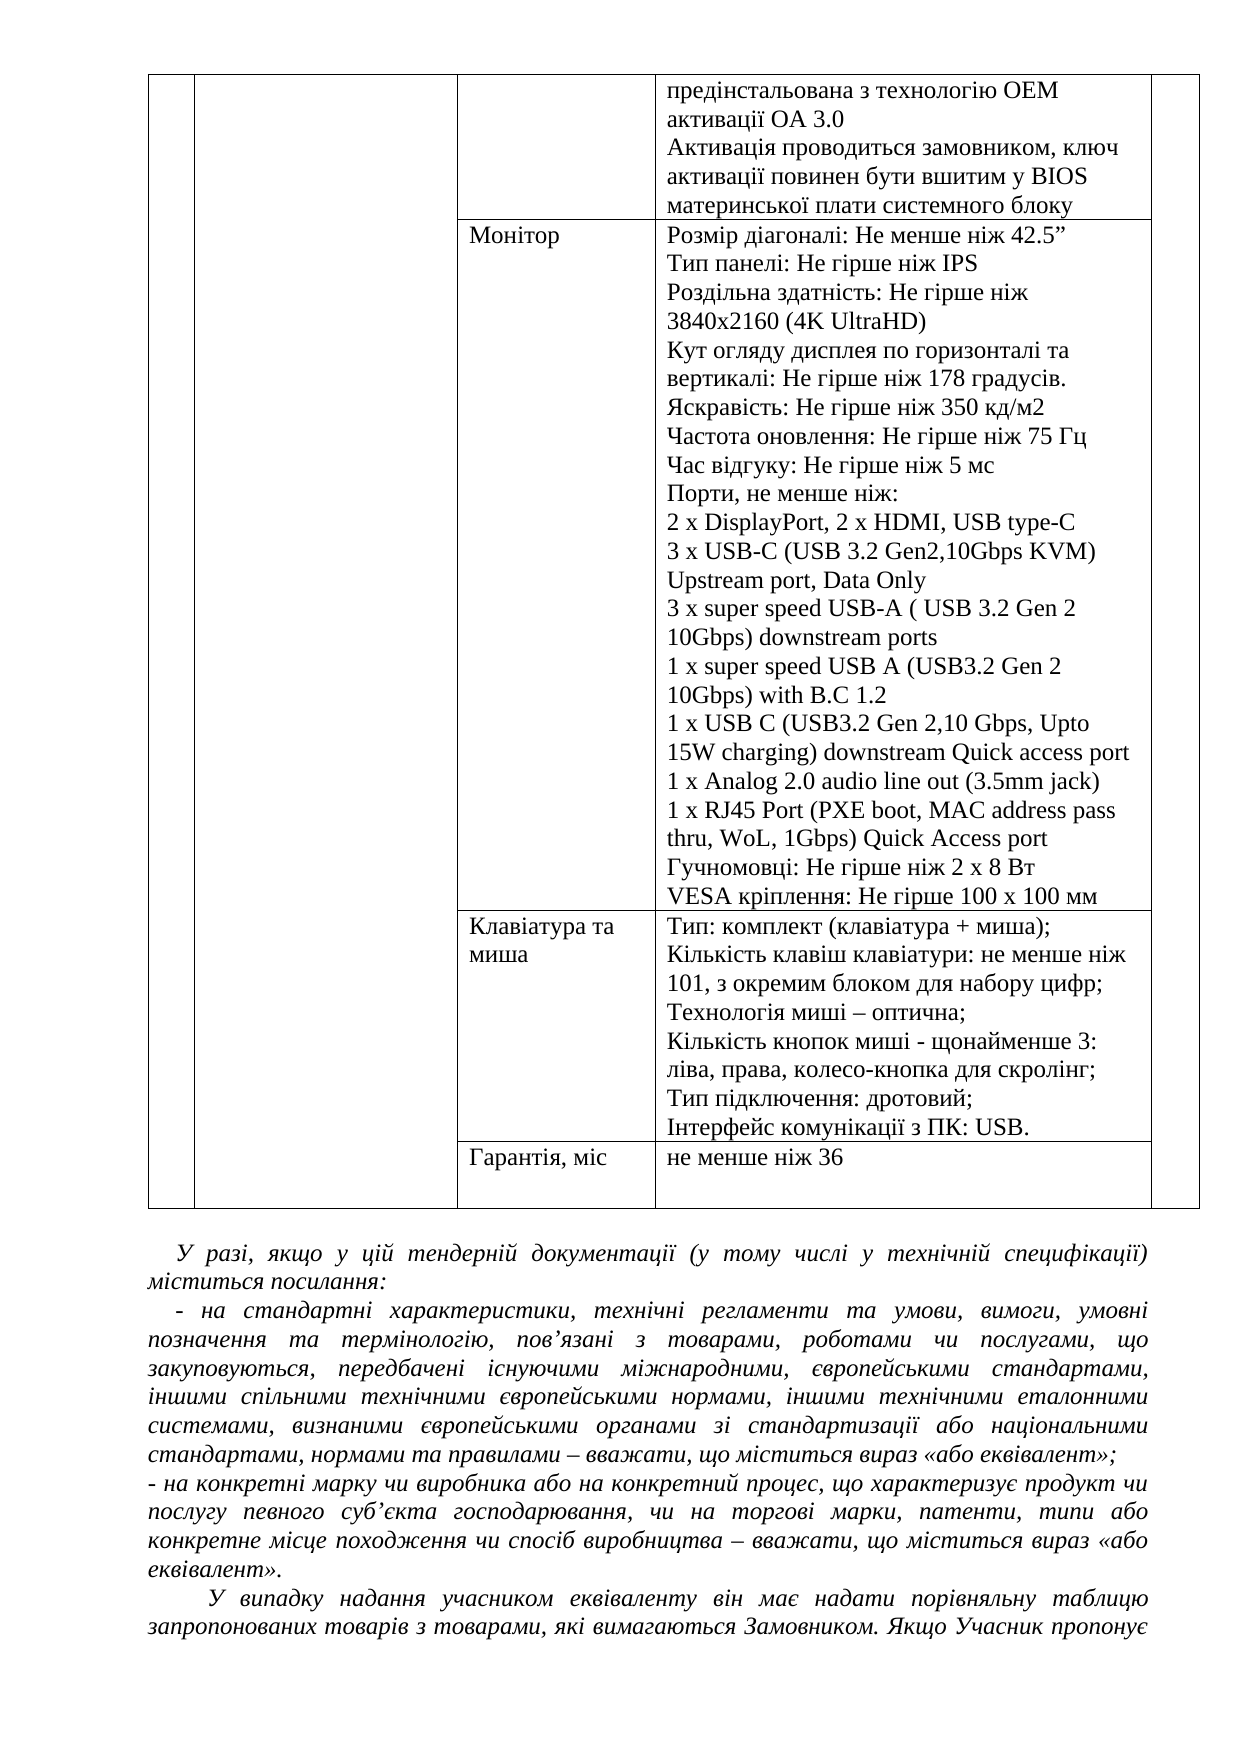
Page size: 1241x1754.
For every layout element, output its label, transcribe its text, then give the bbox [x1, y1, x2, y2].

table_cell Гарантія, міс [458, 1142, 655, 1208]
table_cell Тип: комплект (клавіатура + миша); Кількість клавіш клавіатури: не менше ніж 101, з окремим блоком для набору цифр; Технологія миші – оптична; Кількість кнопок миші - щонайменше 3: ліва, права, колесо-кнопка для скролінг; Тип підключення: дротовий; Інтерфейс комунікації з ПК: USB. [656, 911, 1151, 1141]
table_cell Монітор [458, 220, 655, 910]
text - на стандартні характеристики, технічні регламенти та умови, вимоги, умовні позначення та термінологію, пов’язані з товарами, роботами чи послугами, що закуповуються, передбачені існуючими міжнародними, європейськими стандартами, іншими спільними технічними європейськими нормами, іншими технічними еталонними системами, визнаними європейськими органами зі стандартизації або національними стандартами, нормами та правилами – вважати, що міститься вираз «або еквівалент»; [148, 1295, 1152, 1468]
text У разі, якщо у цій тендерній документації (у тому числі у технічній специфікації) міститься посилання: [148, 1238, 1152, 1295]
table_cell не менше ніж 36 [656, 1142, 1151, 1208]
text - на конкретні марку чи виробника або на конкретний процес, що характеризує продукт чи послугу певного суб’єкта господарювання, чи на торгові марки, патенти, типи або конкретне місце походження чи спосіб виробництва – вважати, що міститься вираз «або еквівалент». [148, 1468, 1152, 1583]
table_cell Клавіатура та миша [458, 911, 655, 1141]
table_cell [656, 75, 1151, 219]
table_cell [458, 75, 655, 219]
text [148, 1583, 1152, 1640]
table_cell Розмір діагоналі: Не менше ніж 42.5” Тип панелі: Не гірше ніж IPS Роздільна здатність: Не гірше ніж 3840x2160 (4K UltraHD) Кут огляду дисплея по горизонталі та вертикалі: Не гірше ніж 178 градусів. Яскравість: Не гірше ніж 350 кд/м2 Частота оновлення: Не гірше ніж 75 Гц Час відгуку: Не гірше ніж 5 мс Порти, не менше ніж: 2 x DisplayPort, 2 x HDMI, USB type-C 3 x USB-C (USB 3.2 Gen2,10Gbps KVM) Upstream port, Data Only 3 x super speed USB-A ( USB 3.2 Gen 2 10Gbps) downstream ports 1 x super speed USB A (USB3.2 Gen 2 10Gbps) with B.C 1.2 1 x USB C (USB3.2 Gen 2,10 Gbps, Upto 15W charging) downstream Quick access port 1 x Analog 2.0 audio line out (3.5mm jack) 1 x RJ45 Port (PXE boot, MAC address pass thru, WoL, 1Gbps) Quick Access port Гучномовці: Не гірше ніж 2 х 8 Вт VESA кріплення: Не гірше 100 х 100 мм [656, 220, 1151, 910]
